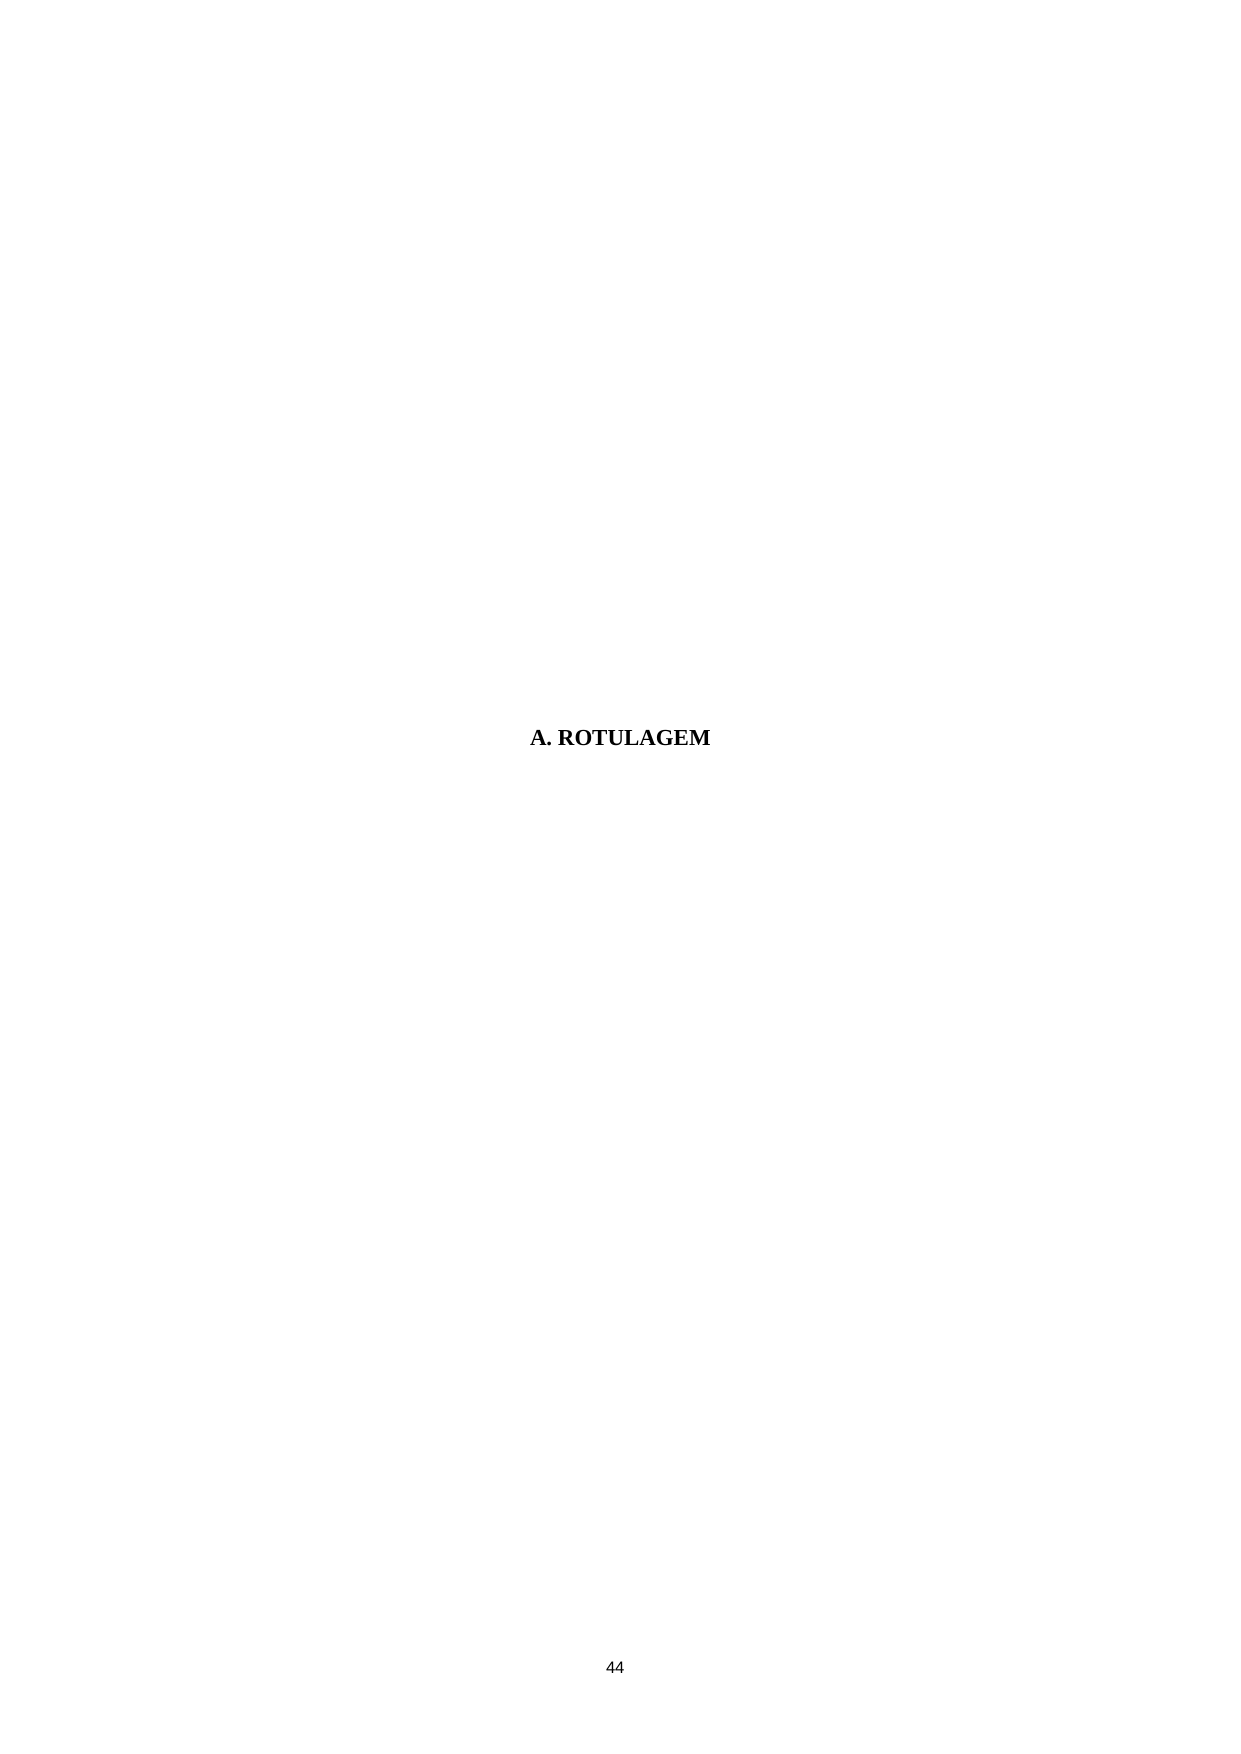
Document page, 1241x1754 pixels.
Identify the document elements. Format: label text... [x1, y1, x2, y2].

title A. ROTULAGEM [148, 724, 1092, 751]
